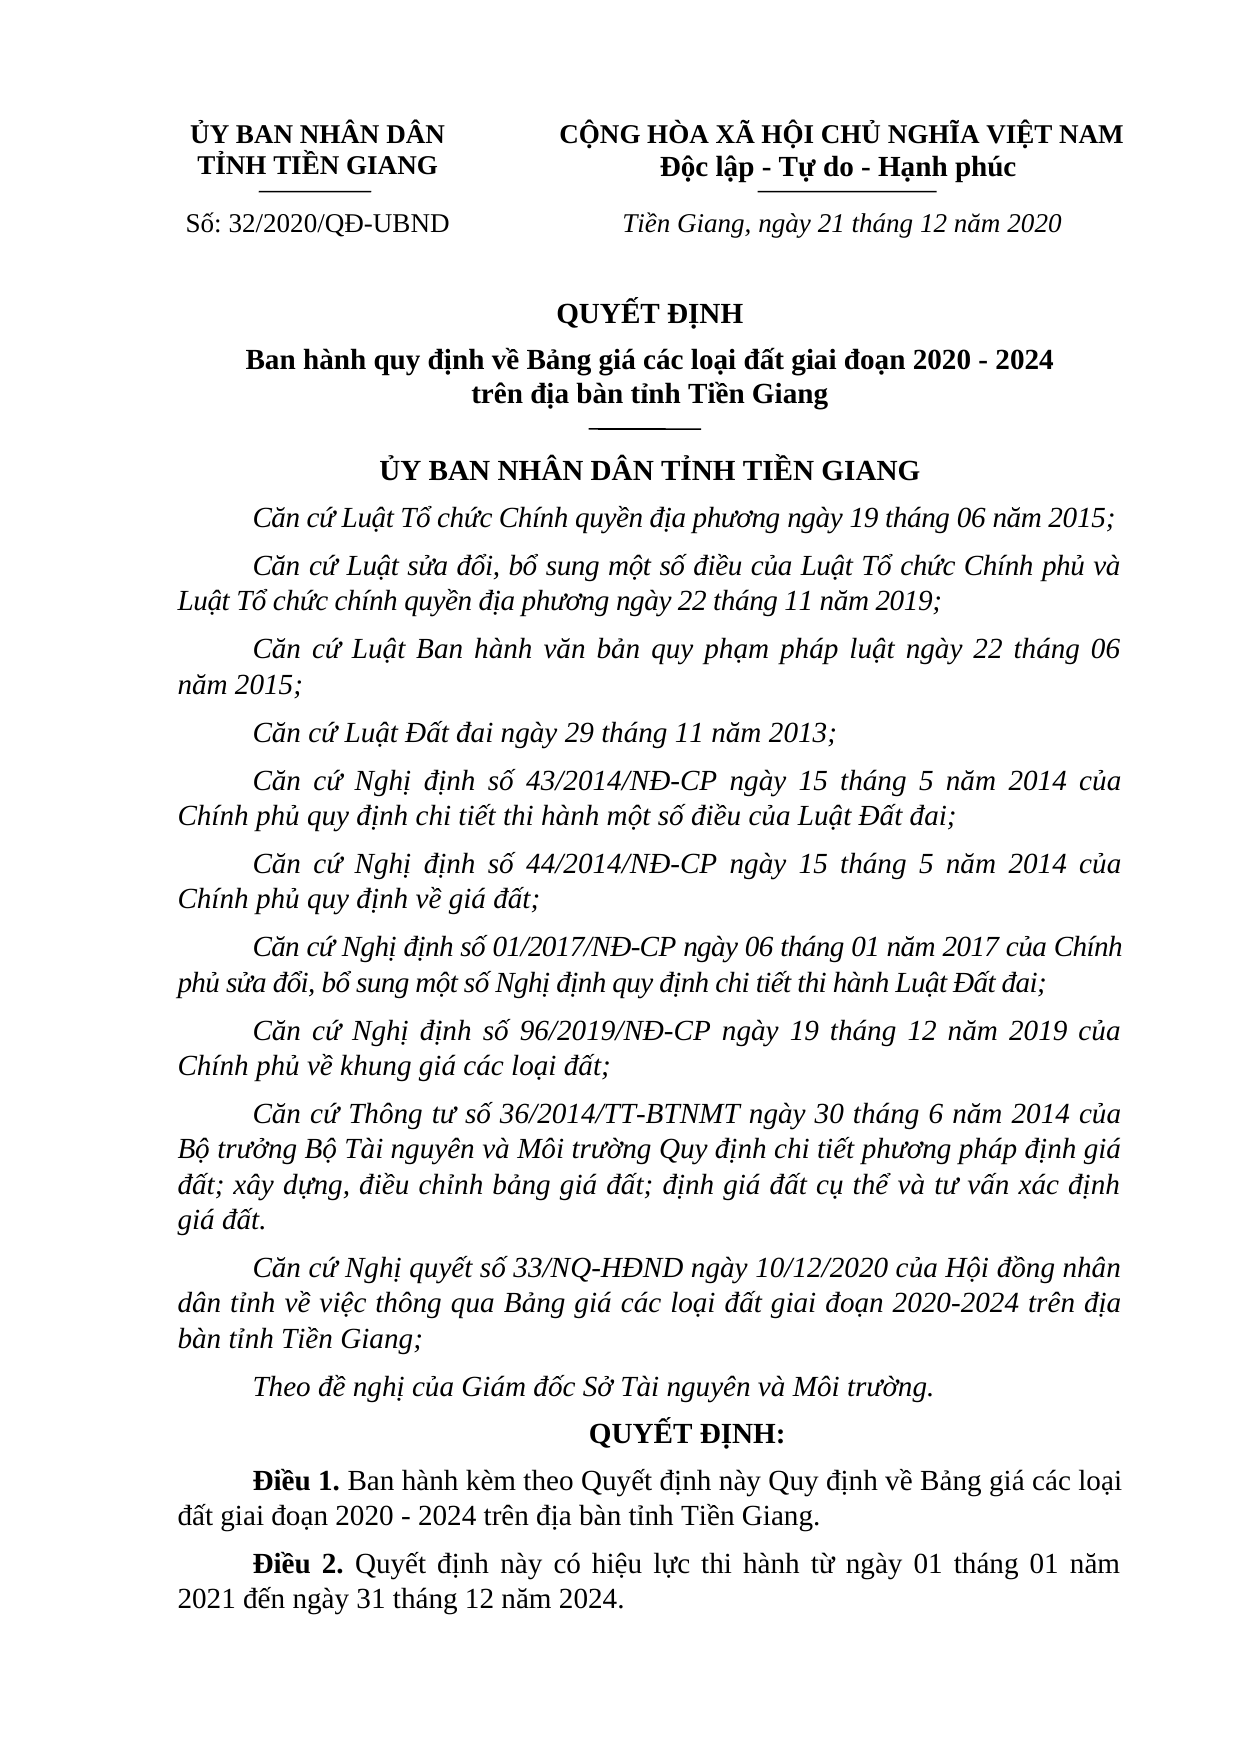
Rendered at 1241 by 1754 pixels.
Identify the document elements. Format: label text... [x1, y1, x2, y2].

text Căn cứ Luật Đất đai ngày 29 tháng 11 năm 2013; [177, 714, 1122, 749]
text Điều 1. Ban hành kèm theo Quyết định này Quy định về Bảng giá các loại đất giai đoạn 2020 - 2024 trên địa bàn tỉnh Tiền Giang. [177, 1462, 1122, 1533]
text Căn cứ Nghị định số 96/2019/NĐ-CP ngày 19 tháng 12 năm 2019 của Chính phủ về khung giá các loại đất; [177, 1012, 1122, 1082]
table_header CỘNG HÒA XÃ HỘI CHỦ NGHĨA VIỆT NAM Độc lập - Tự do - Hạnh phúc [502, 118, 1181, 207]
text trên địa bàn tỉnh Tiền Giang [177, 376, 1122, 409]
text Căn cứ Nghị định số 43/2014/NĐ-CP ngày 15 tháng 5 năm 2014 của Chính phủ quy định chi tiết thi hành một số điều của Luật Đất đai; [177, 762, 1122, 832]
text Theo đề nghị của Giám đốc Sở Tài nguyên và Môi trường. [177, 1368, 1122, 1403]
text Điều 2. Quyết định này có hiệu lực thi hành từ ngày 01 tháng 01 năm 2021 đến ngày 31 tháng 12 năm 2024. [177, 1545, 1122, 1616]
table_cell Số: 32/2020/QĐ-UBND [133, 207, 502, 260]
text Căn cứ Thông tư số 36/2014/TT-BTNMT ngày 30 tháng 6 năm 2014 của Bộ trưởng Bộ Tài nguyên và Môi trường Quy định chi tiết phương pháp định giá đất; xây dựng, điều chỉnh bảng giá đất; định giá đất cụ thể và tư vấn xác định giá đất. [177, 1095, 1122, 1237]
table_cell Tiền Giang, ngày 21 tháng 12 năm 2020 [502, 207, 1181, 260]
text Căn cứ Nghị định số 01/2017/NĐ-CP ngày 06 tháng 01 năm 2017 của Chính phủ sửa đổi, bổ sung một số Nghị định quy định chi tiết thi hành Luật Đất đai; [177, 928, 1122, 999]
text QUYẾT ĐỊNH: [177, 1416, 1122, 1449]
table_header ỦY BAN NHÂN DÂN TỈNH TIỀN GIANG [133, 118, 502, 207]
text Ban hành quy định về Bảng giá các loại đất giai đoạn 2020 - 2024 [177, 342, 1122, 376]
text ỦY BAN NHÂN DÂN TỈNH TIỀN GIANG [177, 453, 1122, 487]
text Căn cứ Luật Tổ chức Chính quyền địa phương ngày 19 tháng 06 năm 2015; [177, 499, 1122, 534]
text Căn cứ Nghị quyết số 33/NQ-HĐND ngày 10/12/2020 của Hội đồng nhân dân tỉnh về việc thông qua Bảng giá các loại đất giai đoạn 2020-2024 trên địa bàn tỉnh Tiền Giang; [177, 1249, 1122, 1355]
text QUYẾT ĐỊNH [177, 296, 1122, 330]
text Căn cứ Nghị định số 44/2014/NĐ-CP ngày 15 tháng 5 năm 2014 của Chính phủ quy định về giá đất; [177, 845, 1122, 916]
text Căn cứ Luật sửa đổi, bổ sung một số điều của Luật Tổ chức Chính phủ và Luật Tổ chức chính quyền địa phương ngày 22 tháng 11 năm 2019; [177, 547, 1122, 618]
text Căn cứ Luật Ban hành văn bản quy phạm pháp luật ngày 22 tháng 06 năm 2015; [177, 630, 1122, 701]
